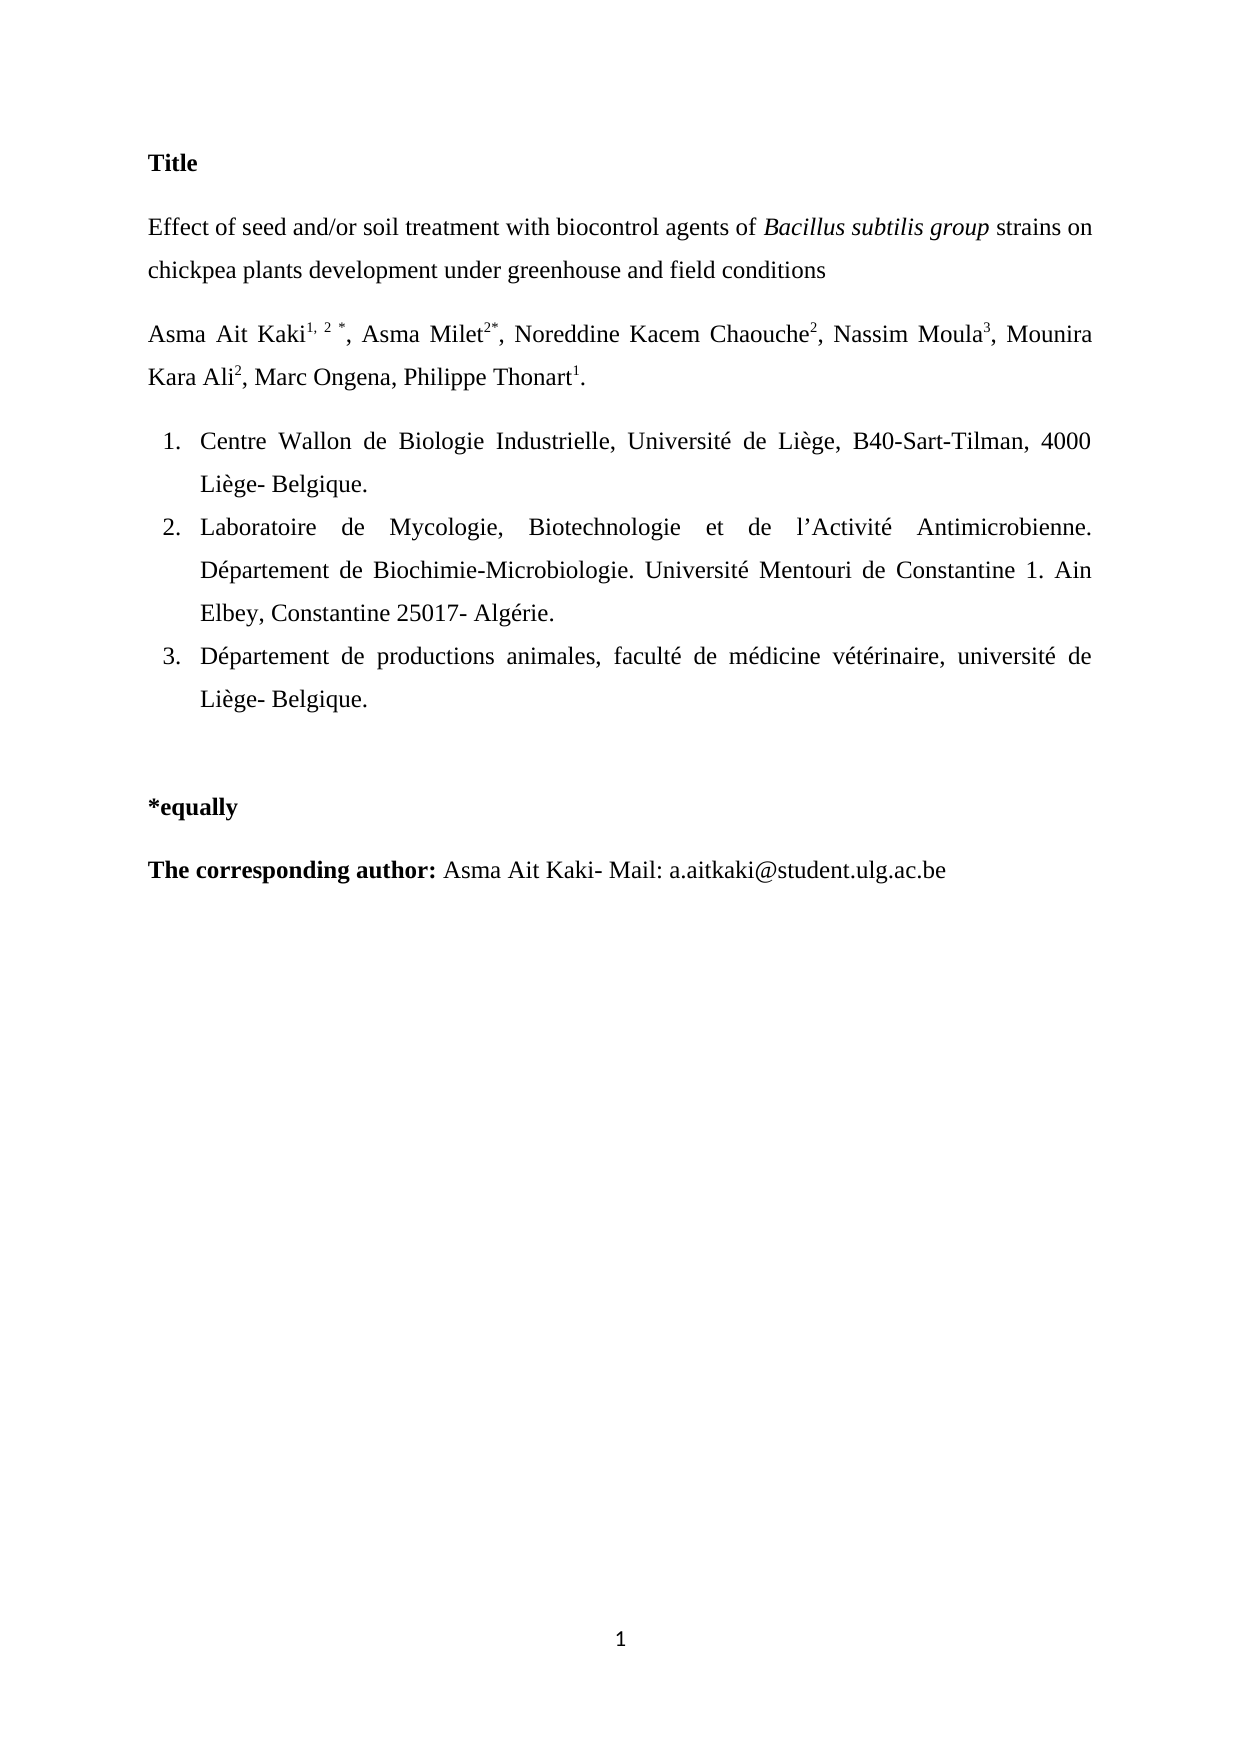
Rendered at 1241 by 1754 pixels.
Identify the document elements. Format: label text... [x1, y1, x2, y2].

text *equally [148, 792, 1093, 820]
text Effect of seed and/or soil treatment with biocontrol agents of Bacillus subtilis group strains on chickpea plants development under greenhouse and field conditions [148, 212, 1093, 283]
text The corresponding author: Asma Ait Kaki- Mail: a.aitkaki@student.ulg.ac.be [148, 856, 1093, 884]
list Département de productions animales, faculté de médicine vétérinaire, université de Liège- Belgique. [162, 641, 1093, 713]
list Laboratoire de Mycologie, Biotechnologie et de l’Activité Antimicrobienne. Département de Biochimie-Microbiologie. Université Mentouri de Constantine 1. Ain Elbey, Constantine 25017- Algérie. [162, 512, 1093, 627]
text Asma Ait Kaki1, 2 *, Asma Milet2*, Noreddine Kacem Chaouche2, Nassim Moula3, Mounira Kara Ali2, Marc Ongena, Philippe Thonart1. [148, 319, 1093, 391]
list Centre Wallon de Biologie Industrielle, Université de Liège, B40-Sart-Tilman, 4000 Liège- Belgique. [162, 426, 1093, 498]
text Title [148, 148, 1093, 176]
